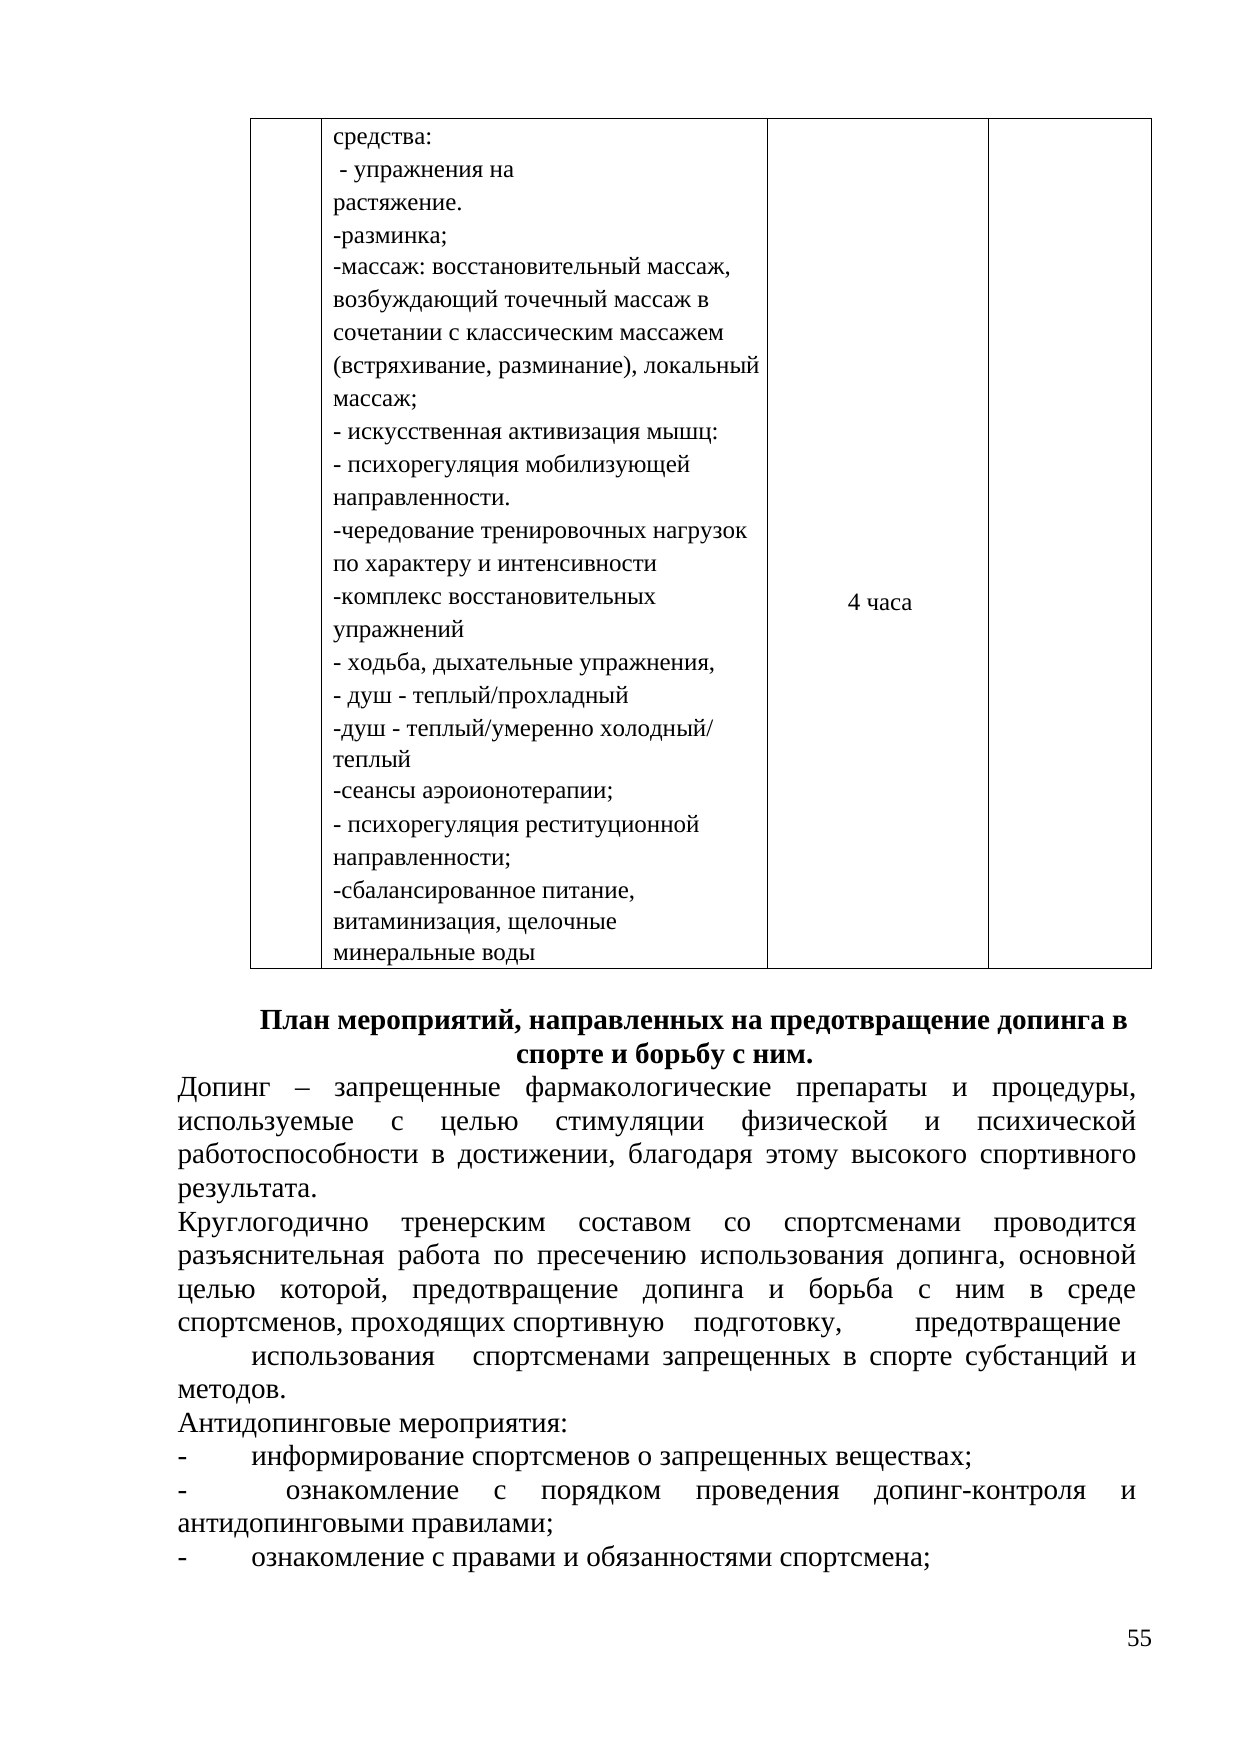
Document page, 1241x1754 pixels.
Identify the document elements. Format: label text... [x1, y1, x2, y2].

text Круглогодично тренерским составом со спортсменами проводится разъяснительная работа по пресечению использования допинга, основной целью которой, предотвращение допинга и борьба с ним в среде спортсменов, проходящих спортивную подготовку, предотвращение использования спортсменами запрещенных в спорте субстанций и методов. [177, 1204, 1137, 1405]
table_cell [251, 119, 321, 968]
list ознакомление с правами и обязанностями спортсмена; [177, 1539, 1137, 1573]
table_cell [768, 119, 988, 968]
text Антидопинговые мероприятия: [177, 1405, 1137, 1438]
text Допинг – запрещенные фармакологические препараты и процедуры, используемые с целью стимуляции физической и психической работоспособности в достижении, благодаря этому высокого спортивного результата. [177, 1069, 1137, 1204]
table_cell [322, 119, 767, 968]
list информирование спортсменов о запрещенных веществах; [177, 1438, 1137, 1472]
text План мероприятий, направленных на предотвращение допинга в спорте и борьбу с ним. [177, 1002, 1152, 1069]
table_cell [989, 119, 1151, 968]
list ознакомление с порядком проведения допинг-контроля и антидопинговыми правилами; [177, 1472, 1137, 1539]
